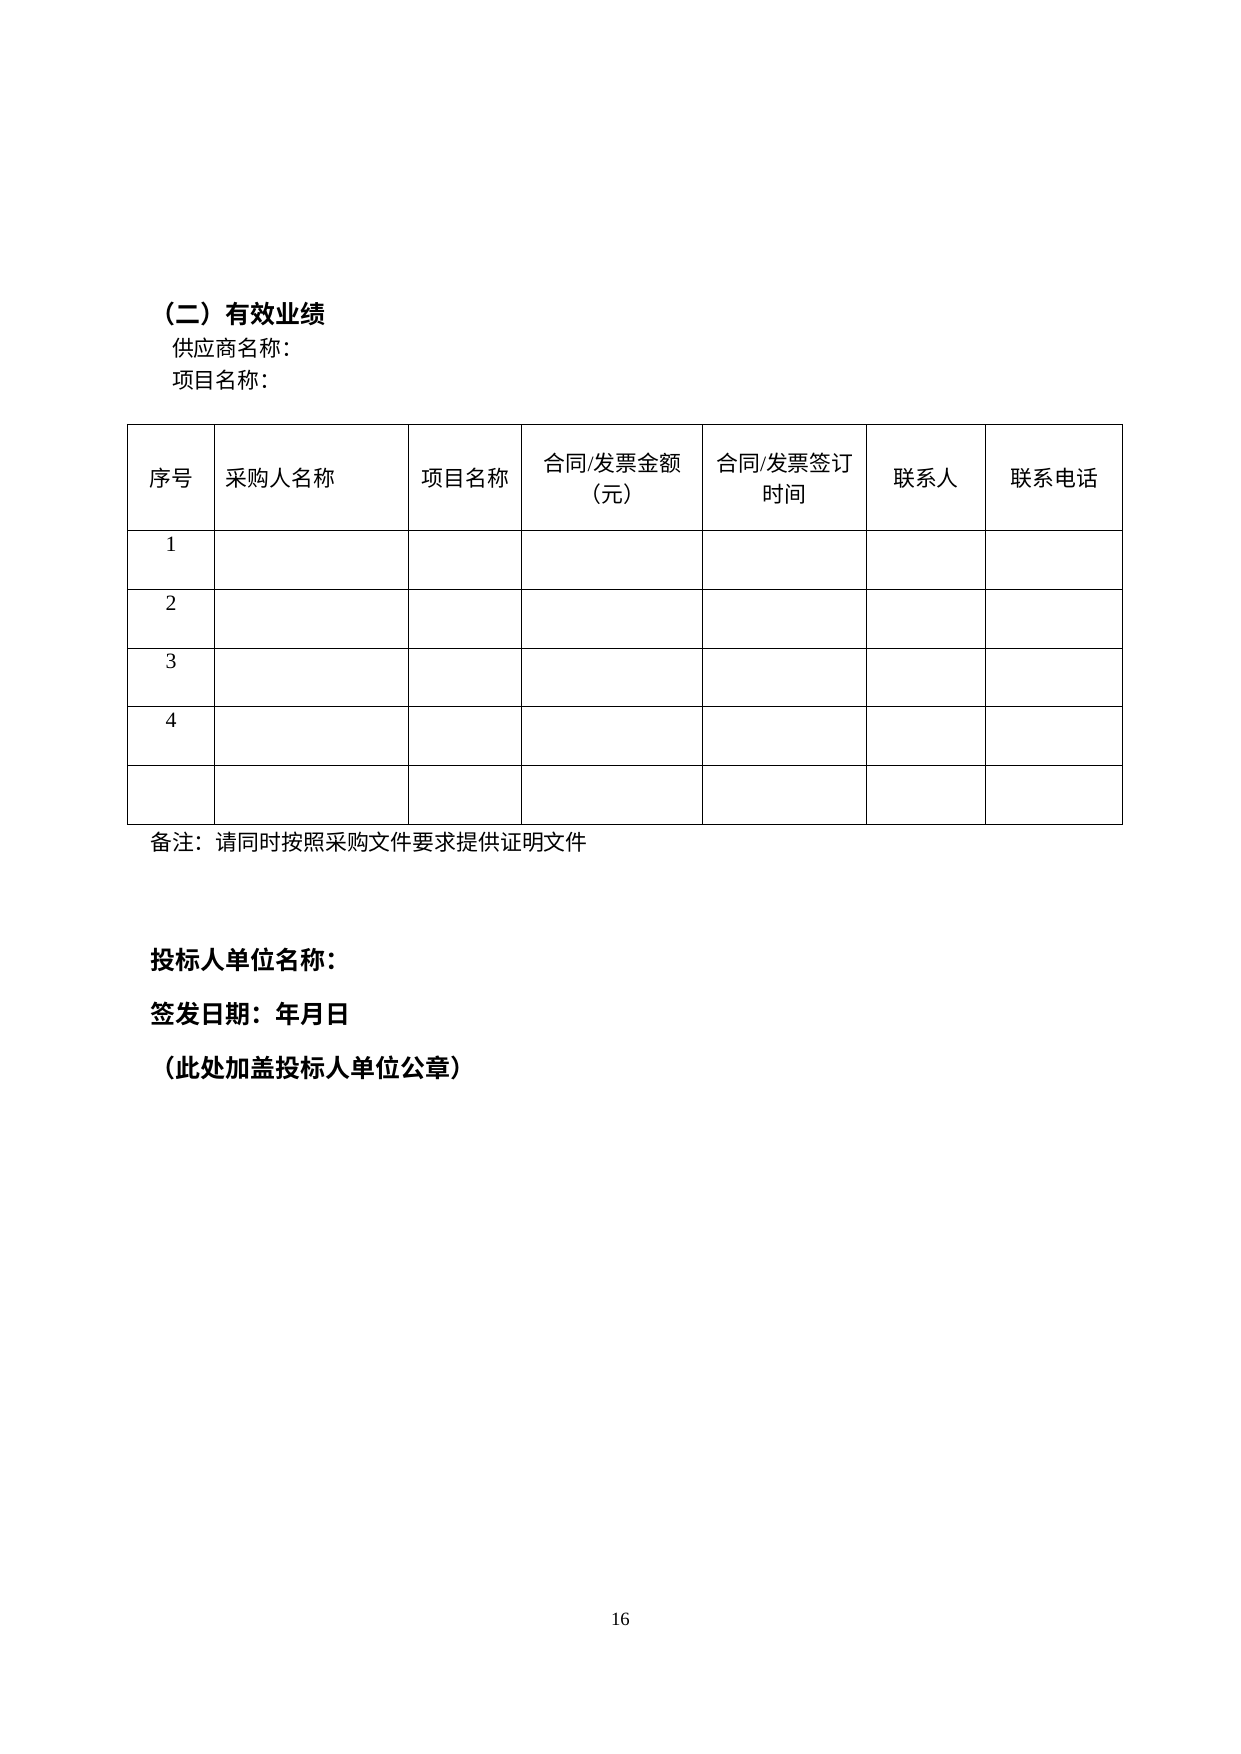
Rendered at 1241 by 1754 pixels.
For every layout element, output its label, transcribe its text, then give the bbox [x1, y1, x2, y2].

table_cell [986, 649, 1122, 706]
table_cell [522, 766, 702, 824]
table_cell [409, 766, 521, 824]
table_cell 2 [128, 590, 214, 647]
text 备注：请同时按照采购文件要求提供证明文件 [150, 825, 1090, 857]
table_cell [867, 707, 985, 765]
table_cell [522, 649, 702, 706]
table_cell [215, 531, 408, 588]
table_cell [986, 766, 1122, 824]
table_cell [522, 590, 702, 647]
table_header 联系电话 [986, 425, 1122, 530]
table_header 序号 [128, 425, 214, 530]
table_cell [215, 590, 408, 647]
table_cell 3 [128, 649, 214, 706]
text 供应商名称： [150, 331, 1090, 363]
table_cell 4 [128, 707, 214, 765]
table_cell [703, 590, 866, 647]
table_cell [409, 590, 521, 647]
table_cell 1 [128, 531, 214, 588]
table_cell [986, 590, 1122, 647]
table_cell [703, 707, 866, 765]
table_cell [703, 766, 866, 824]
table_cell [215, 649, 408, 706]
table_cell [128, 766, 214, 824]
text 项目名称： [150, 363, 1090, 394]
table_cell [409, 707, 521, 765]
table_header 联系人 [867, 425, 985, 530]
table_cell [867, 766, 985, 824]
table_cell [703, 649, 866, 706]
list （二）有效业绩 [150, 295, 1090, 331]
table_cell [986, 531, 1122, 588]
table_cell [409, 649, 521, 706]
table_header 项目名称 [409, 425, 521, 530]
table_cell [703, 531, 866, 588]
table_header 合同/发票金额（元） [522, 425, 702, 530]
table_cell [409, 531, 521, 588]
text （此处加盖投标人单位公章） [150, 1049, 1090, 1085]
table_cell [986, 707, 1122, 765]
table_cell [867, 531, 985, 588]
text 投标人单位名称： [150, 940, 1090, 976]
table_cell [867, 649, 985, 706]
text 签发日期：年月日 [150, 994, 1090, 1031]
table_cell [867, 590, 985, 647]
table_cell [522, 707, 702, 765]
table_cell [215, 766, 408, 824]
table_cell [215, 707, 408, 765]
table_header 合同/发票签订时间 [703, 425, 866, 530]
table_cell [522, 531, 702, 588]
table_header 采购人名称 [215, 425, 408, 530]
